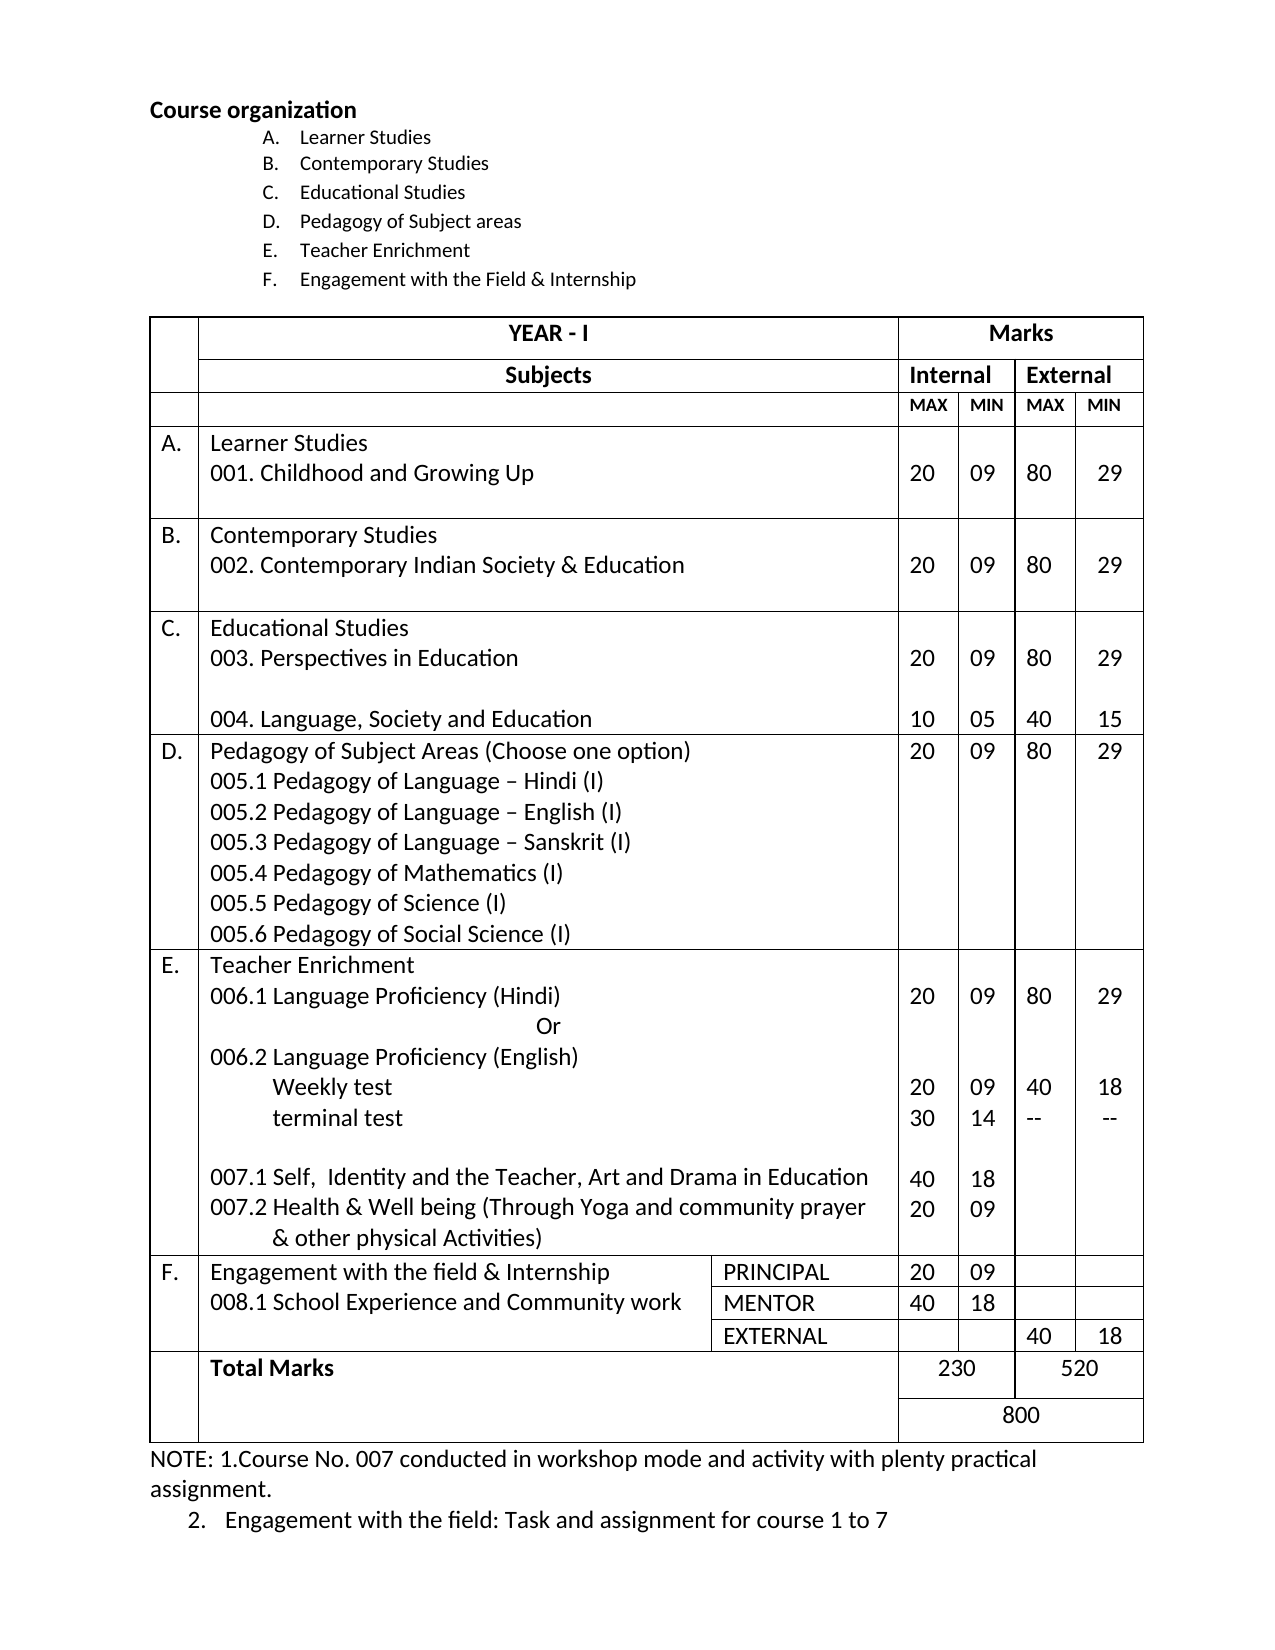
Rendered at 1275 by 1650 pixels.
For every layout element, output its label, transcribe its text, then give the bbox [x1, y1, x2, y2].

table_cell C. [151, 612, 198, 734]
table_cell 20 20 30 40 20 [899, 950, 958, 1255]
list Teacher Enrichment [262, 237, 1125, 263]
table_cell EXTERNAL [712, 1320, 898, 1351]
table_cell 40 [899, 1287, 958, 1319]
table_cell 09 05 [959, 612, 1014, 734]
table_cell 80 [1016, 519, 1075, 611]
table_cell 18 [959, 1287, 1014, 1319]
table_cell 20 [899, 1256, 958, 1286]
table_cell 29 [1076, 519, 1143, 611]
table_cell Pedagogy of Subject Areas (Choose one option) 005.1 Pedagogy of Language – Hindi (I) 005.2 Pedagogy of Language – English (I) 005.3 Pedagogy of Language – Sanskrit (I) 005.4 Pedagogy of Mathematics (I) 005.5 Pedagogy of Science (I) 005.6 Pedagogy of Social Science (I) [199, 735, 898, 948]
table_cell MAX [1016, 393, 1075, 426]
table_cell E. [151, 950, 198, 1255]
table_cell [959, 1320, 1014, 1351]
table_cell MAX [899, 393, 958, 426]
table_cell 29 [1076, 735, 1143, 948]
table_header YEAR - I [199, 318, 898, 358]
list Pedagogy of Subject areas [262, 208, 1125, 233]
table_cell Subjects [199, 360, 898, 392]
table_cell [1076, 1287, 1143, 1319]
table_cell [199, 393, 898, 426]
table_cell [899, 1320, 958, 1351]
table_cell D. [151, 735, 198, 948]
table_header [151, 318, 198, 392]
table_cell A. [151, 427, 198, 518]
table_cell Engagement with the field & Internship 008.1 School Experience and Community work [199, 1256, 711, 1351]
table_cell Teacher Enrichment 006.1 Language Proficiency (Hindi) Or 006.2 Language Proficiency (English) Weekly test terminal test 007.1 Self, Identity and the Teacher, Art and Drama in Education 007.2 Health & Well being (Through Yoga and community prayer & other physical Activities) [199, 950, 898, 1255]
table_cell B. [151, 519, 198, 611]
table_cell 80 40 -- [1016, 950, 1075, 1255]
table_cell 80 [1016, 735, 1075, 948]
table_cell PRINCIPAL [712, 1256, 898, 1286]
table_cell 520 [1016, 1352, 1143, 1398]
table_cell Contemporary Studies 002. Contemporary Indian Society & Education [199, 519, 898, 611]
table_cell MIN [959, 393, 1014, 426]
table_cell 20 10 [899, 612, 958, 734]
table_cell 29 15 [1076, 612, 1143, 734]
table_cell 230 [899, 1352, 1014, 1398]
table_cell Educational Studies 003. Perspectives in Education 004. Language, Society and Education [199, 612, 898, 734]
list Engagement with the field: Task and assignment for course 1 to 7 [187, 1504, 1125, 1534]
table_cell [1016, 1256, 1075, 1286]
list Educational Studies [262, 179, 1125, 204]
table_cell 09 [959, 427, 1014, 518]
table_cell [151, 1352, 198, 1442]
list Learner Studies [262, 124, 1125, 150]
table_cell MIN [1076, 393, 1143, 426]
table_cell [1016, 1287, 1075, 1319]
table_cell External [1016, 360, 1143, 392]
table_header Marks [899, 318, 1143, 358]
table_cell 09 [959, 735, 1014, 948]
table_cell F. [151, 1256, 198, 1351]
table_cell 09 [959, 519, 1014, 611]
table_cell 18 [1076, 1320, 1143, 1351]
table_cell 20 [899, 427, 958, 518]
table_cell 29 [1076, 427, 1143, 518]
table_cell 80 40 [1016, 612, 1075, 734]
list Contemporary Studies [262, 150, 1125, 175]
table_cell 40 [1016, 1320, 1075, 1351]
text Course organization [150, 94, 1125, 124]
table_cell 80 [1016, 427, 1075, 518]
table_cell MENTOR [712, 1287, 898, 1319]
table_cell Learner Studies 001. Childhood and Growing Up [199, 427, 898, 518]
table_cell [151, 393, 198, 426]
table_cell 800 [899, 1399, 1143, 1442]
table_cell 29 18 -- [1076, 950, 1143, 1255]
table_cell 20 [899, 519, 958, 611]
table_cell 20 [899, 735, 958, 948]
table_cell 09 [959, 1256, 1014, 1286]
table_cell Total Marks [199, 1352, 898, 1442]
list Engagement with the Field & Internship [262, 266, 1125, 292]
table_cell [1076, 1256, 1143, 1286]
table_cell Internal [899, 360, 1014, 392]
text NOTE: 1.Course No. 007 conducted in workshop mode and activity with plenty practical assignment. [150, 1443, 1125, 1504]
table_cell 09 09 14 18 09 [959, 950, 1014, 1255]
